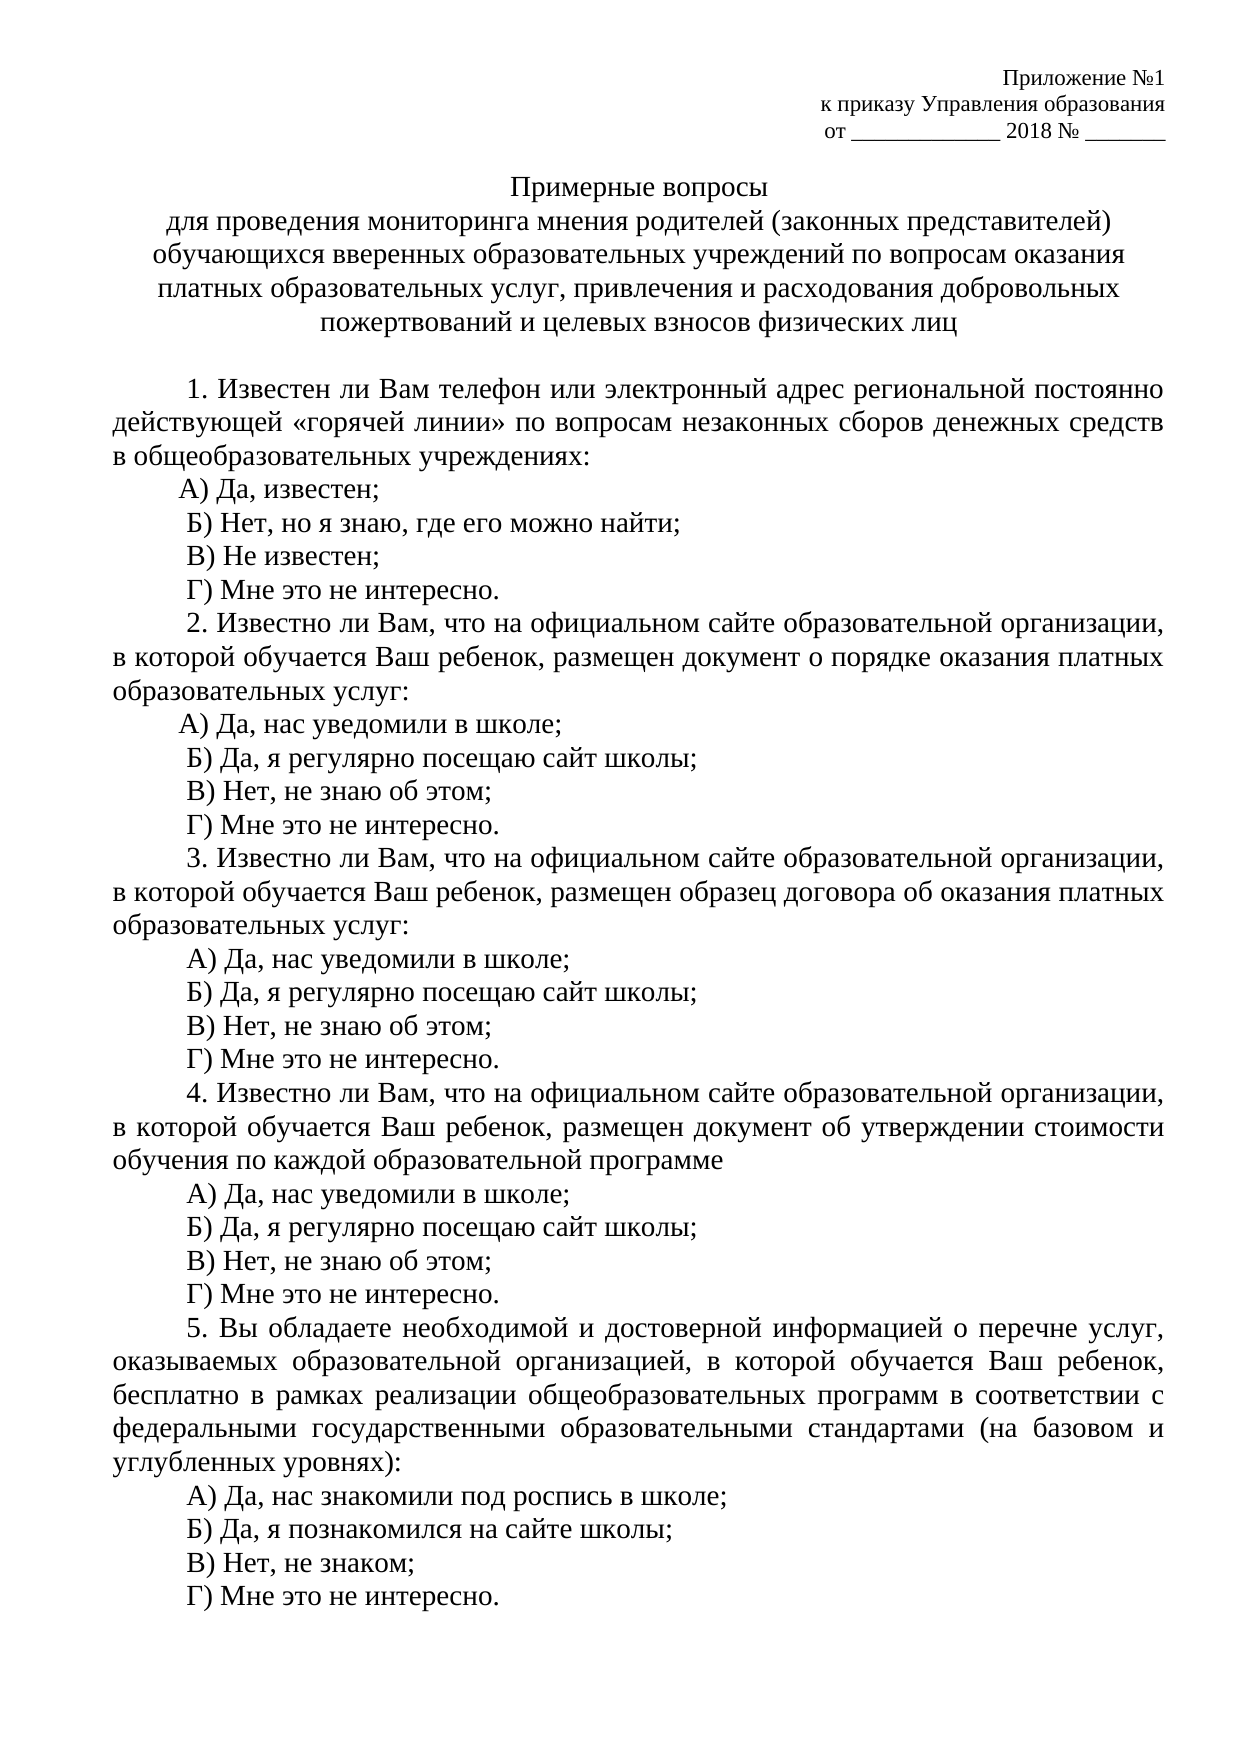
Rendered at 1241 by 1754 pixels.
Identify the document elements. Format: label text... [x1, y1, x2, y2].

text Б) Да, я регулярно посещаю сайт школы; [112, 974, 1165, 1008]
text Б) Да, я регулярно посещаю сайт школы; [112, 740, 1165, 773]
text В) Нет, не знаю об этом; [112, 1243, 1165, 1276]
text Г) Мне это не интересно. [112, 1578, 1165, 1612]
text от _____________ 2018 № _______ [112, 117, 1165, 143]
text Г) Мне это не интересно. [112, 1276, 1165, 1310]
text Примерные вопросы [112, 169, 1165, 203]
text А) Да, нас уведомили в школе; [112, 706, 1165, 740]
text В) Не известен; [112, 538, 1165, 572]
text Б) Нет, но я знаю, где его можно найти; [112, 505, 1165, 538]
text А) Да, нас знакомили под роспись в школе; [112, 1478, 1165, 1511]
text к приказу Управления образования [112, 90, 1165, 117]
text для проведения мониторинга мнения родителей (законных представителей) [112, 203, 1165, 237]
text А) Да, нас уведомили в школе; [112, 941, 1165, 974]
text В) Нет, не знаком; [112, 1545, 1165, 1578]
text Приложение №1 [112, 64, 1165, 90]
text 2. Известно ли Вам, что на официальном сайте образовательной организации, в которой обучается Ваш ребенок, размещен документ о порядке оказания платных образовательных услуг: [112, 606, 1165, 706]
text 4. Известно ли Вам, что на официальном сайте образовательной организации, в которой обучается Ваш ребенок, размещен документ об утверждении стоимости обучения по каждой образовательной программе [112, 1075, 1165, 1176]
text Г) Мне это не интересно. [112, 572, 1165, 606]
text 3. Известно ли Вам, что на официальном сайте образовательной организации, в которой обучается Ваш ребенок, размещен образец договора об оказания платных образовательных услуг: [112, 840, 1165, 941]
text пожертвований и целевых взносов физических лиц [112, 304, 1165, 337]
text 1. Известен ли Вам телефон или электронный адрес региональной постоянно действующей «горячей линии» по вопросам незаконных сборов денежных средств в общеобразовательных учреждениях: [112, 371, 1165, 471]
text В) Нет, не знаю об этом; [112, 1008, 1165, 1042]
text Б) Да, я регулярно посещаю сайт школы; [112, 1209, 1165, 1243]
text В) Нет, не знаю об этом; [112, 773, 1165, 807]
text Г) Мне это не интересно. [112, 1042, 1165, 1075]
text А) Да, нас уведомили в школе; [112, 1176, 1165, 1209]
text А) Да, известен; [112, 471, 1165, 505]
text 5. Вы обладаете необходимой и достоверной информацией о перечне услуг, оказываемых образовательной организацией, в которой обучается Ваш ребенок, бесплатно в рамках реализации общеобразовательных программ в соответствии с федеральными государственными образовательными стандартами (на базовом и углубленных уровнях): [112, 1310, 1165, 1478]
text обучающихся вверенных образовательных учреждений по вопросам оказания платных образовательных услуг, привлечения и расходования добровольных [112, 237, 1165, 304]
text Г) Мне это не интересно. [112, 807, 1165, 840]
text Б) Да, я познакомился на сайте школы; [112, 1511, 1165, 1545]
